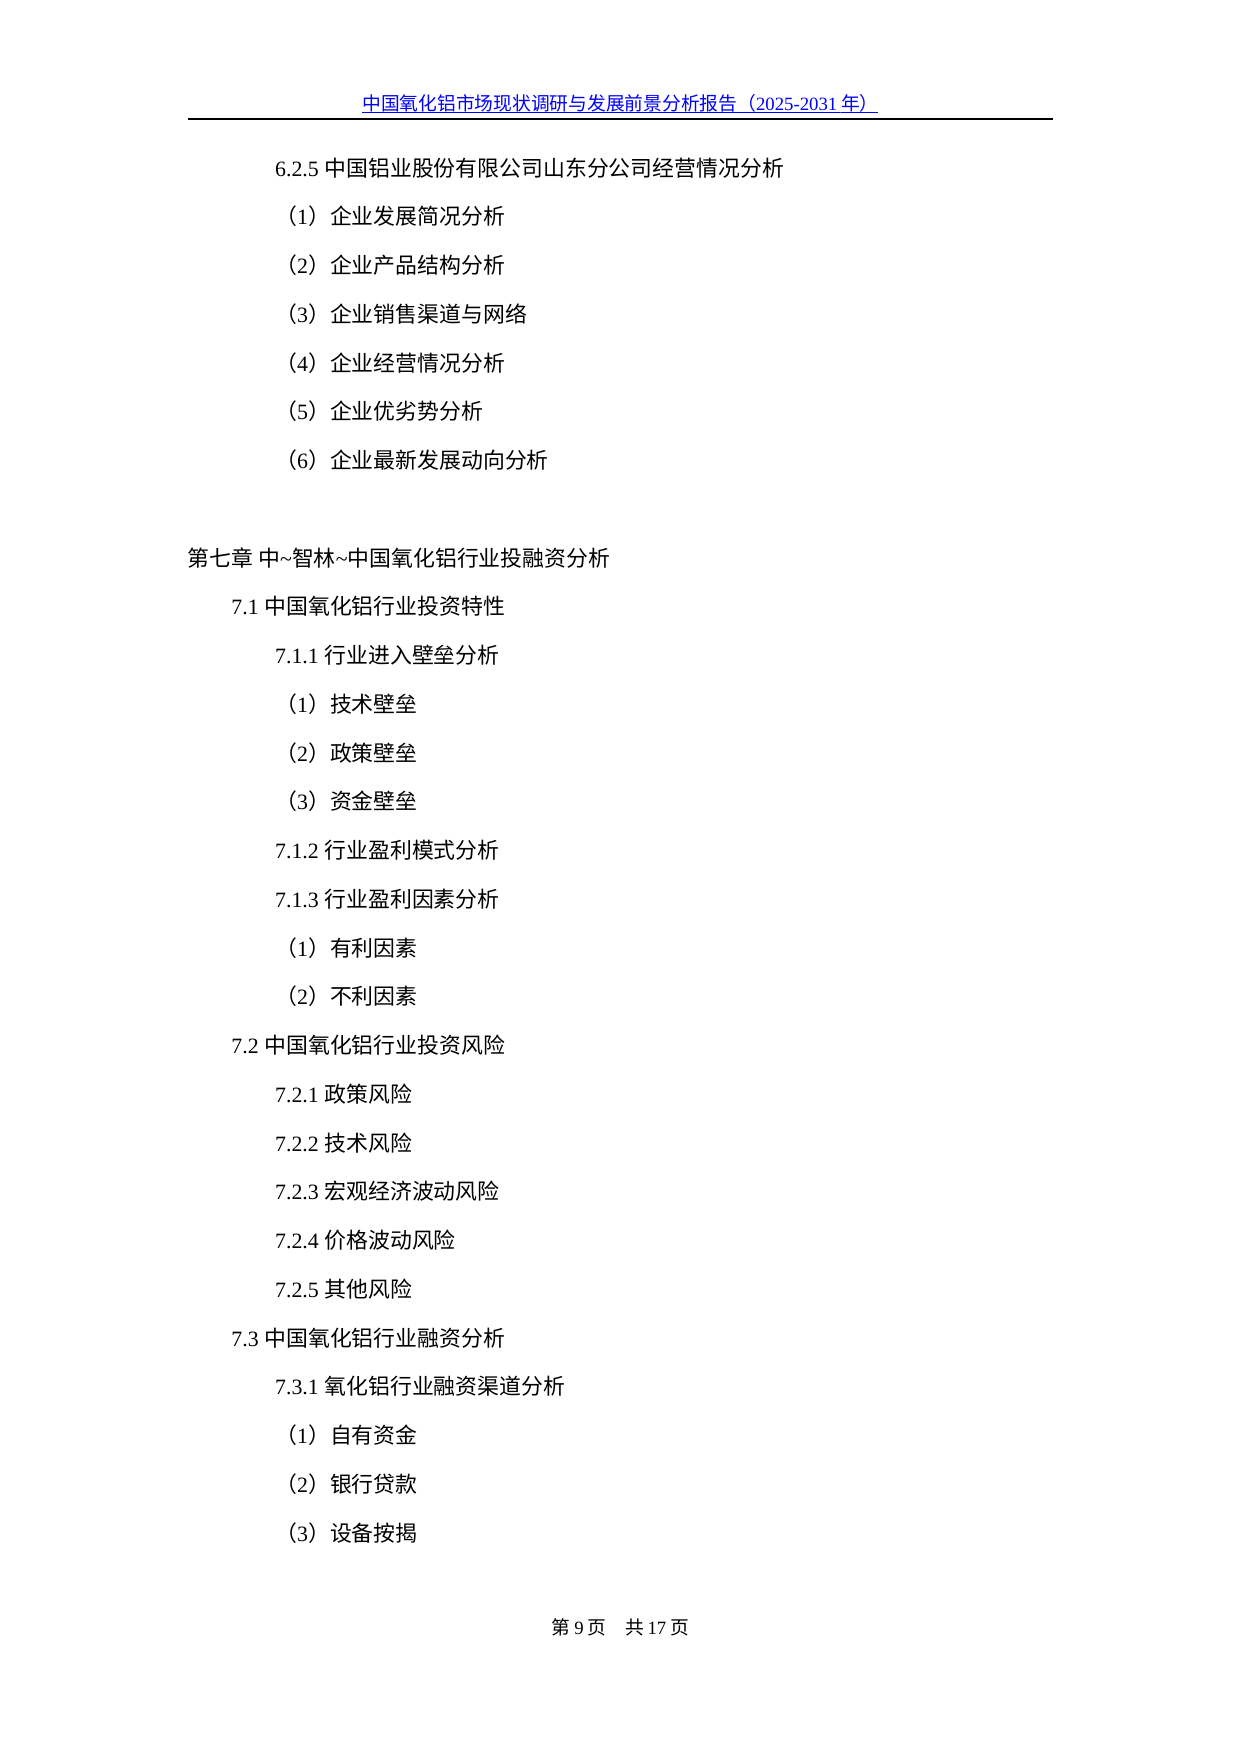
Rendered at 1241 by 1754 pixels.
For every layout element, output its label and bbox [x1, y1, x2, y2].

text [187, 150, 1053, 1548]
